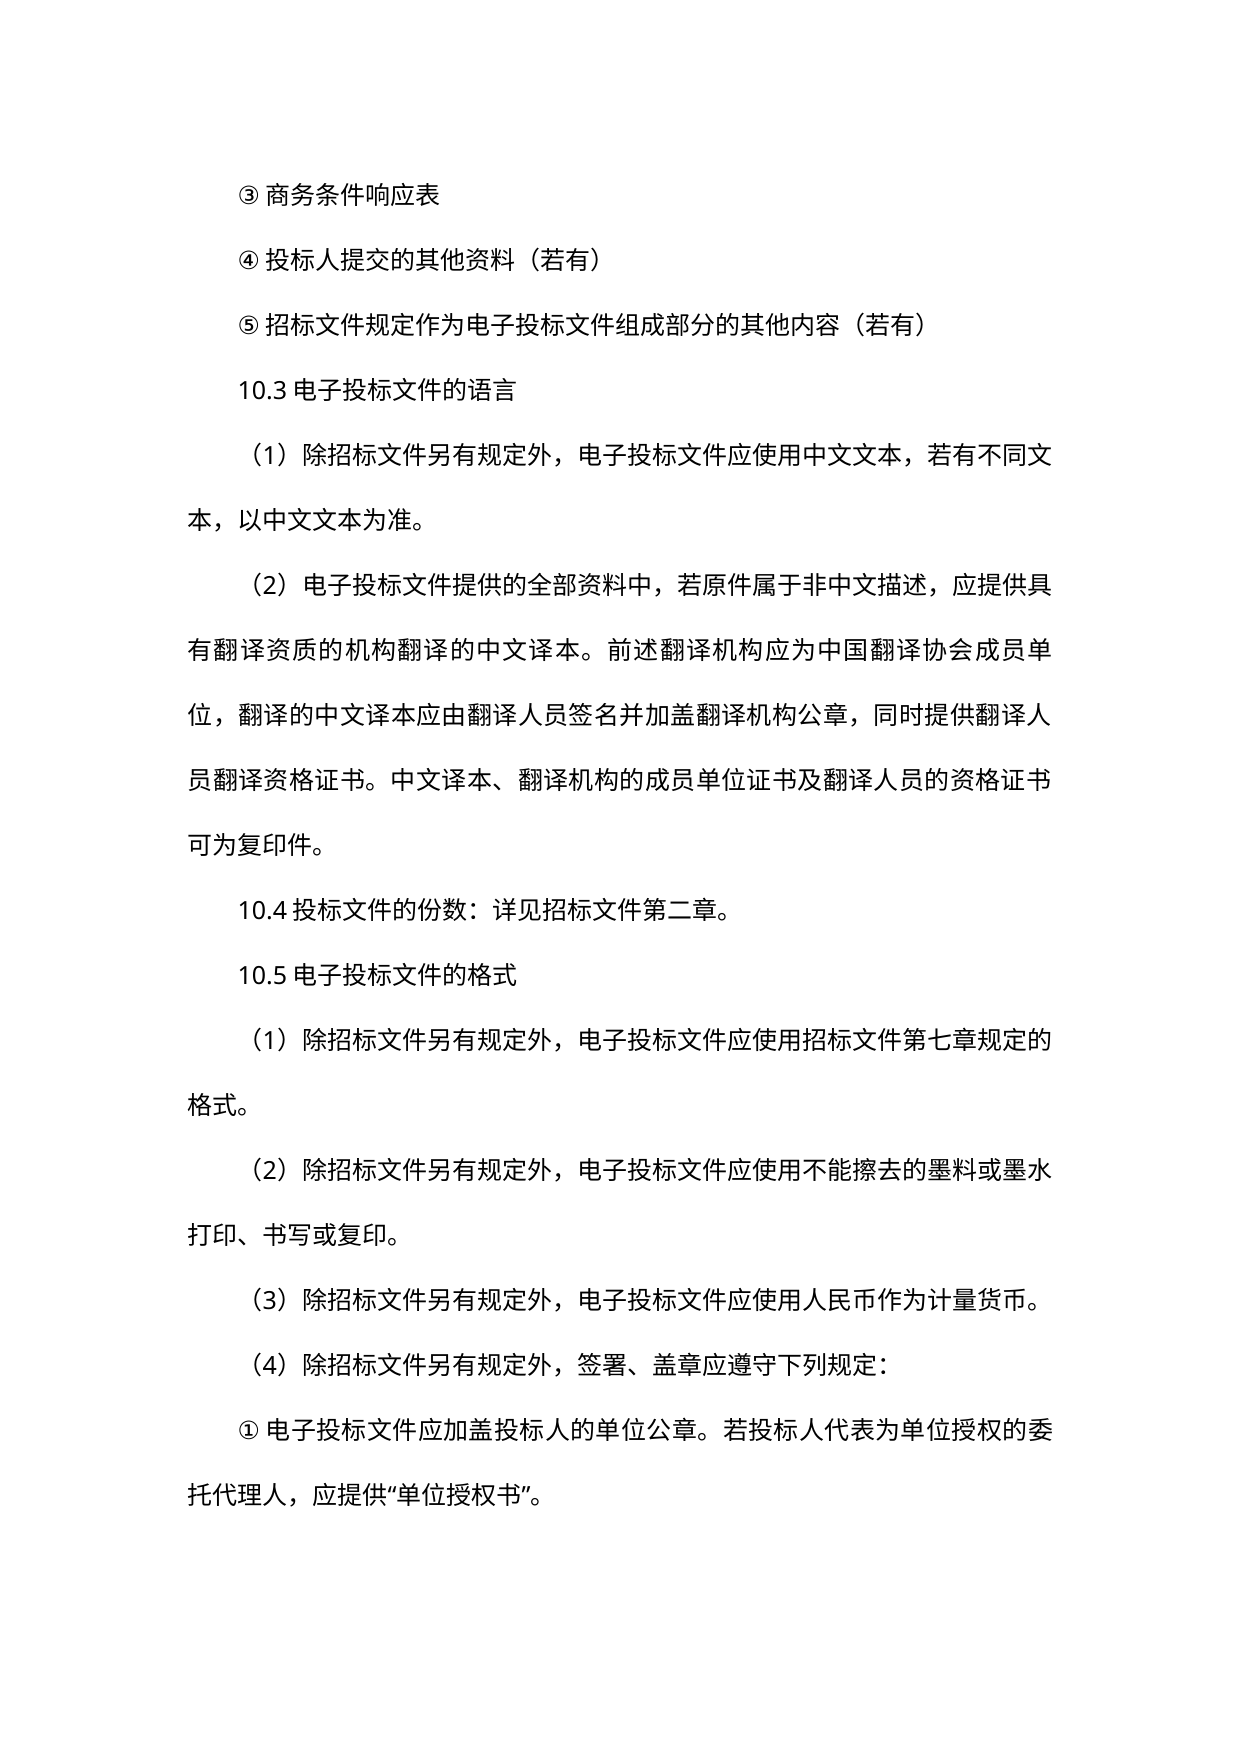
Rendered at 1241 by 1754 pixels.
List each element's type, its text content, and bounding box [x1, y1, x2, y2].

text （1）除招标文件另有规定外，电子投标文件应使用中文文本，若有不同文本，以中文文本为准。 [187, 422, 1053, 552]
text 10.3电子投标文件的语言 [187, 357, 1053, 422]
text ③商务条件响应表 [187, 162, 1053, 227]
text （2）除招标文件另有规定外，电子投标文件应使用不能擦去的墨料或墨水打印、书写或复印。 [187, 1137, 1053, 1267]
text ①电子投标文件应加盖投标人的单位公章。若投标人代表为单位授权的委托代理人，应提供“单位授权书”。 [187, 1397, 1053, 1527]
text （2）电子投标文件提供的全部资料中，若原件属于非中文描述，应提供具有翻译资质的机构翻译的中文译本。前述翻译机构应为中国翻译协会成员单位，翻译的中文译本应由翻译人员签名并加盖翻译机构公章，同时提供翻译人员翻译资格证书。中文译本、翻译机构的成员单位证书及翻译人员的资格证书可为复印件。 [187, 552, 1053, 877]
text （1）除招标文件另有规定外，电子投标文件应使用招标文件第七章规定的格式。 [187, 1007, 1053, 1137]
text （4）除招标文件另有规定外，签署、盖章应遵守下列规定： [187, 1332, 1053, 1397]
text （3）除招标文件另有规定外，电子投标文件应使用人民币作为计量货币。 [187, 1267, 1053, 1332]
text ⑤招标文件规定作为电子投标文件组成部分的其他内容（若有） [187, 292, 1053, 357]
text ④投标人提交的其他资料（若有） [187, 227, 1053, 292]
text 10.4投标文件的份数：详见招标文件第二章。 [187, 877, 1053, 942]
text 10.5电子投标文件的格式 [187, 942, 1053, 1007]
